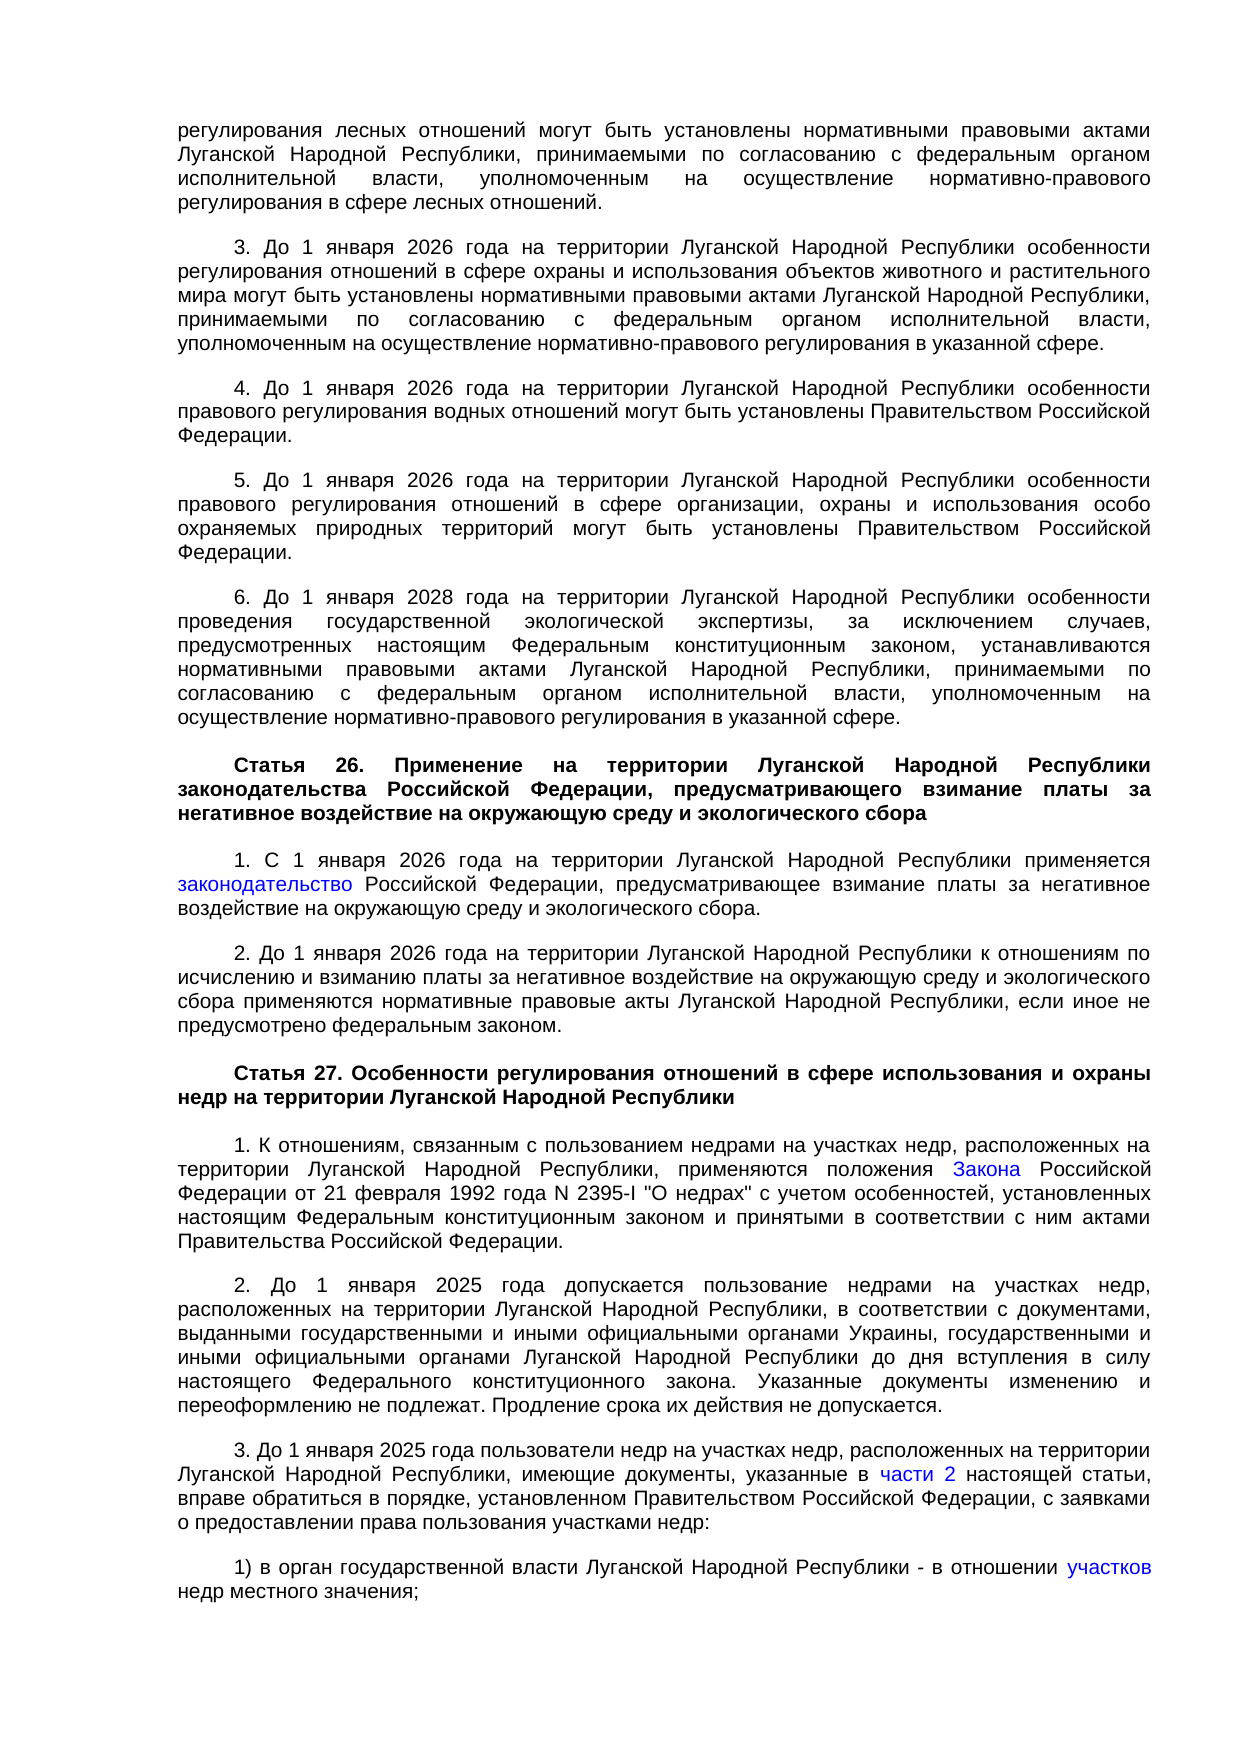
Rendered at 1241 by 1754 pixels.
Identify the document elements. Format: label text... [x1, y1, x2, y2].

title Статья 26. Применение на территории Луганской Народной Республики законодательства Российской Федерации, предусматривающего взимание платы за негативное воздействие на окружающую среду и экологического сбора [177, 752, 1152, 824]
text 1) в орган государственной власти Луганской Народной Республики - в отношении участков недр местного значения; [177, 1554, 1152, 1602]
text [177, 118, 1152, 214]
title Статья 27. Особенности регулирования отношений в сфере использования и охраны недр на территории Луганской Народной Республики [177, 1061, 1152, 1109]
text 3. До 1 января 2026 года на территории Луганской Народной Республики особенности регулирования отношений в сфере охраны и использования объектов животного и растительного мира могут быть установлены нормативными правовыми актами Луганской Народной Республики, принимаемыми по согласованию с федеральным органом исполнительной власти, уполномоченным на осуществление нормативно-правового регулирования в указанной сфере. [177, 235, 1152, 354]
text 1. С 1 января 2026 года на территории Луганской Народной Республики применяется законодательство Российской Федерации, предусматривающее взимание платы за негативное воздействие на окружающую среду и экологического сбора. [177, 848, 1152, 920]
text 2. До 1 января 2025 года допускается пользование недрами на участках недр, расположенных на территории Луганской Народной Республики, в соответствии с документами, выданными государственными и иными официальными органами Украины, государственными и иными официальными органами Луганской Народной Республики до дня вступления в силу настоящего Федерального конституционного закона. Указанные документы изменению и переоформлению не подлежат. Продление срока их действия не допускается. [177, 1273, 1152, 1417]
text 2. До 1 января 2026 года на территории Луганской Народной Республики к отношениям по исчислению и взиманию платы за негативное воздействие на окружающую среду и экологического сбора применяются нормативные правовые акты Луганской Народной Республики, если иное не предусмотрено федеральным законом. [177, 941, 1152, 1037]
text 4. До 1 января 2026 года на территории Луганской Народной Республики особенности правового регулирования водных отношений могут быть установлены Правительством Российской Федерации. [177, 375, 1152, 447]
text 5. До 1 января 2026 года на территории Луганской Народной Республики особенности правового регулирования отношений в сфере организации, охраны и использования особо охраняемых природных территорий могут быть установлены Правительством Российской Федерации. [177, 468, 1152, 564]
text 1. К отношениям, связанным с пользованием недрами на участках недр, расположенных на территории Луганской Народной Республики, применяются положения Закона Российской Федерации от 21 февраля 1992 года N 2395-I "О недрах" с учетом особенностей, установленных настоящим Федеральным конституционным законом и принятыми в соответствии с ним актами Правительства Российской Федерации. [177, 1133, 1152, 1252]
text 6. До 1 января 2028 года на территории Луганской Народной Республики особенности проведения государственной экологической экспертизы, за исключением случаев, предусмотренных настоящим Федеральным конституционным законом, устанавливаются нормативными правовыми актами Луганской Народной Республики, принимаемыми по согласованию с федеральным органом исполнительной власти, уполномоченным на осуществление нормативно-правового регулирования в указанной сфере. [177, 585, 1152, 728]
text 3. До 1 января 2025 года пользователи недр на участках недр, расположенных на территории Луганской Народной Республики, имеющие документы, указанные в части 2 настоящей статьи, вправе обратиться в порядке, установленном Правительством Российской Федерации, с заявками о предоставлении права пользования участками недр: [177, 1438, 1152, 1534]
